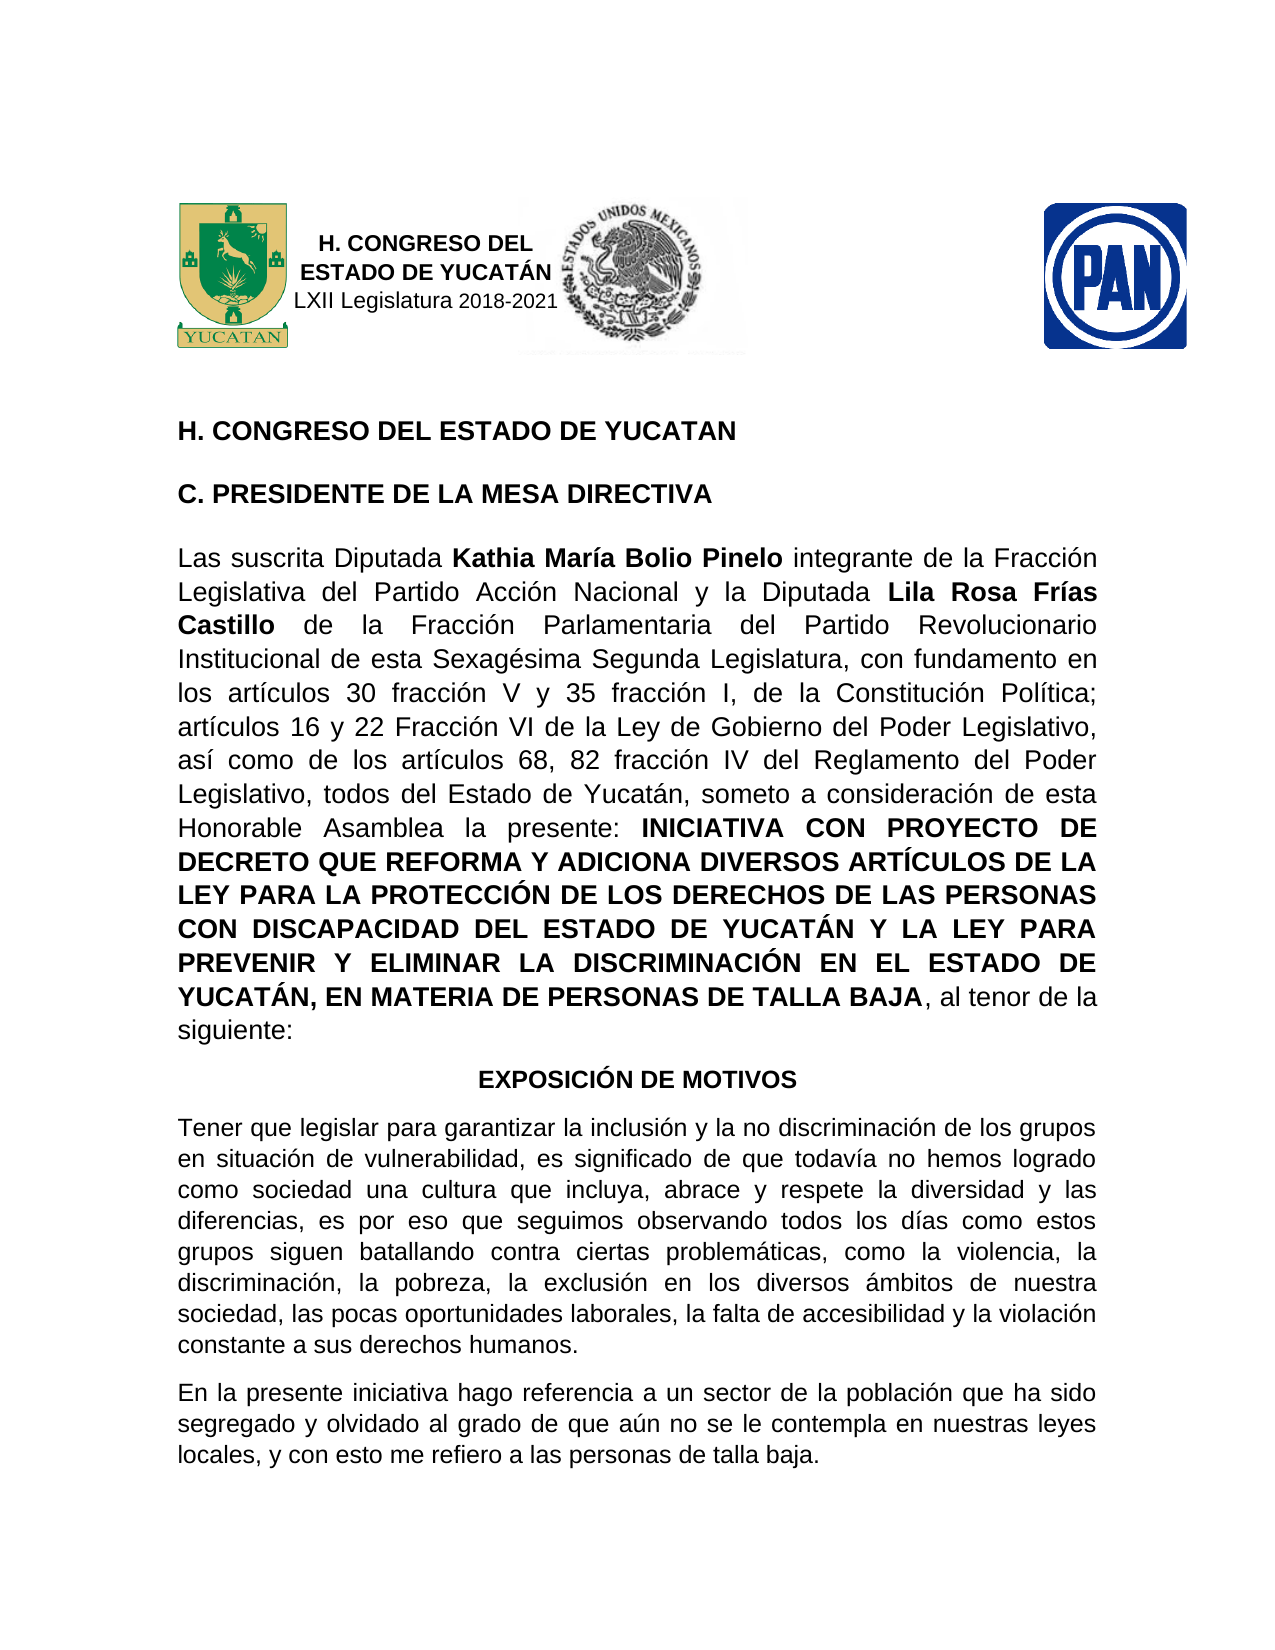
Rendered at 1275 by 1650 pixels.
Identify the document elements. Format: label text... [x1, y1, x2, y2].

text En la presente iniciativa hago referencia a un sector de la población que ha sido segregado y olvidado al grado de que aún no se le contempla en nuestras leyes locales, y con esto me refiero a las personas de talla baja. [177, 1377, 1098, 1468]
text Tener que legislar para garantizar la inclusión y la no discriminación de los grupos en situación de vulnerabilidad, es significado de que todavía no hemos logrado como sociedad una cultura que incluya, abrace y respete la diversidad y las diferencias, es por eso que seguimos observando todos los días como estos grupos siguen batallando contra ciertas problemáticas, como la violencia, la discriminación, la pobreza, la exclusión en los diversos ámbitos de nuestra sociedad, las pocas oportunidades laborales, la falta de accesibilidad y la violación constante a sus derechos humanos. [177, 1112, 1098, 1358]
text C. PRESIDENTE DE LA MESA DIRECTIVA [177, 478, 1098, 509]
picture [177, 203, 288, 348]
picture [1042, 203, 1187, 348]
text H. CONGRESO DEL ESTADO DE YUCATAN [177, 415, 1098, 446]
text EXPOSICIÓN DE MOTIVOS [177, 1065, 1098, 1093]
picture [517, 197, 749, 355]
text Las suscrita Diputada Kathia María Bolio Pinelo integrante de la Fracción Legislativa del Partido Acción Nacional y la Diputada Lila Rosa Frías Castillo de la Fracción Parlamentaria del Partido Revolucionario Institucional de esta Sexagésima Segunda Legislatura, con fundamento en los artículos 30 fracción V y 35 fracción I, de la Constitución Política; artículos 16 y 22 Fracción VI de la Ley de Gobierno del Poder Legislativo, así como de los artículos 68, 82 fracción IV del Reglamento del Poder Legislativo, todos del Estado de Yucatán, someto a consideración de esta Honorable Asamblea la presente: INICIATIVA CON PROYECTO DE DECRETO QUE REFORMA Y ADICIONA DIVERSOS ARTÍCULOS DE LA LEY PARA LA PROTECCIÓN DE LOS DERECHOS DE LAS PERSONAS CON DISCAPACIDAD DEL ESTADO DE YUCATÁN Y LA LEY PARA PREVENIR Y ELIMINAR LA DISCRIMINACIÓN EN EL ESTADO DE YUCATÁN, EN MATERIA DE PERSONAS DE TALLA BAJA, al tenor de la siguiente: [177, 542, 1098, 1046]
